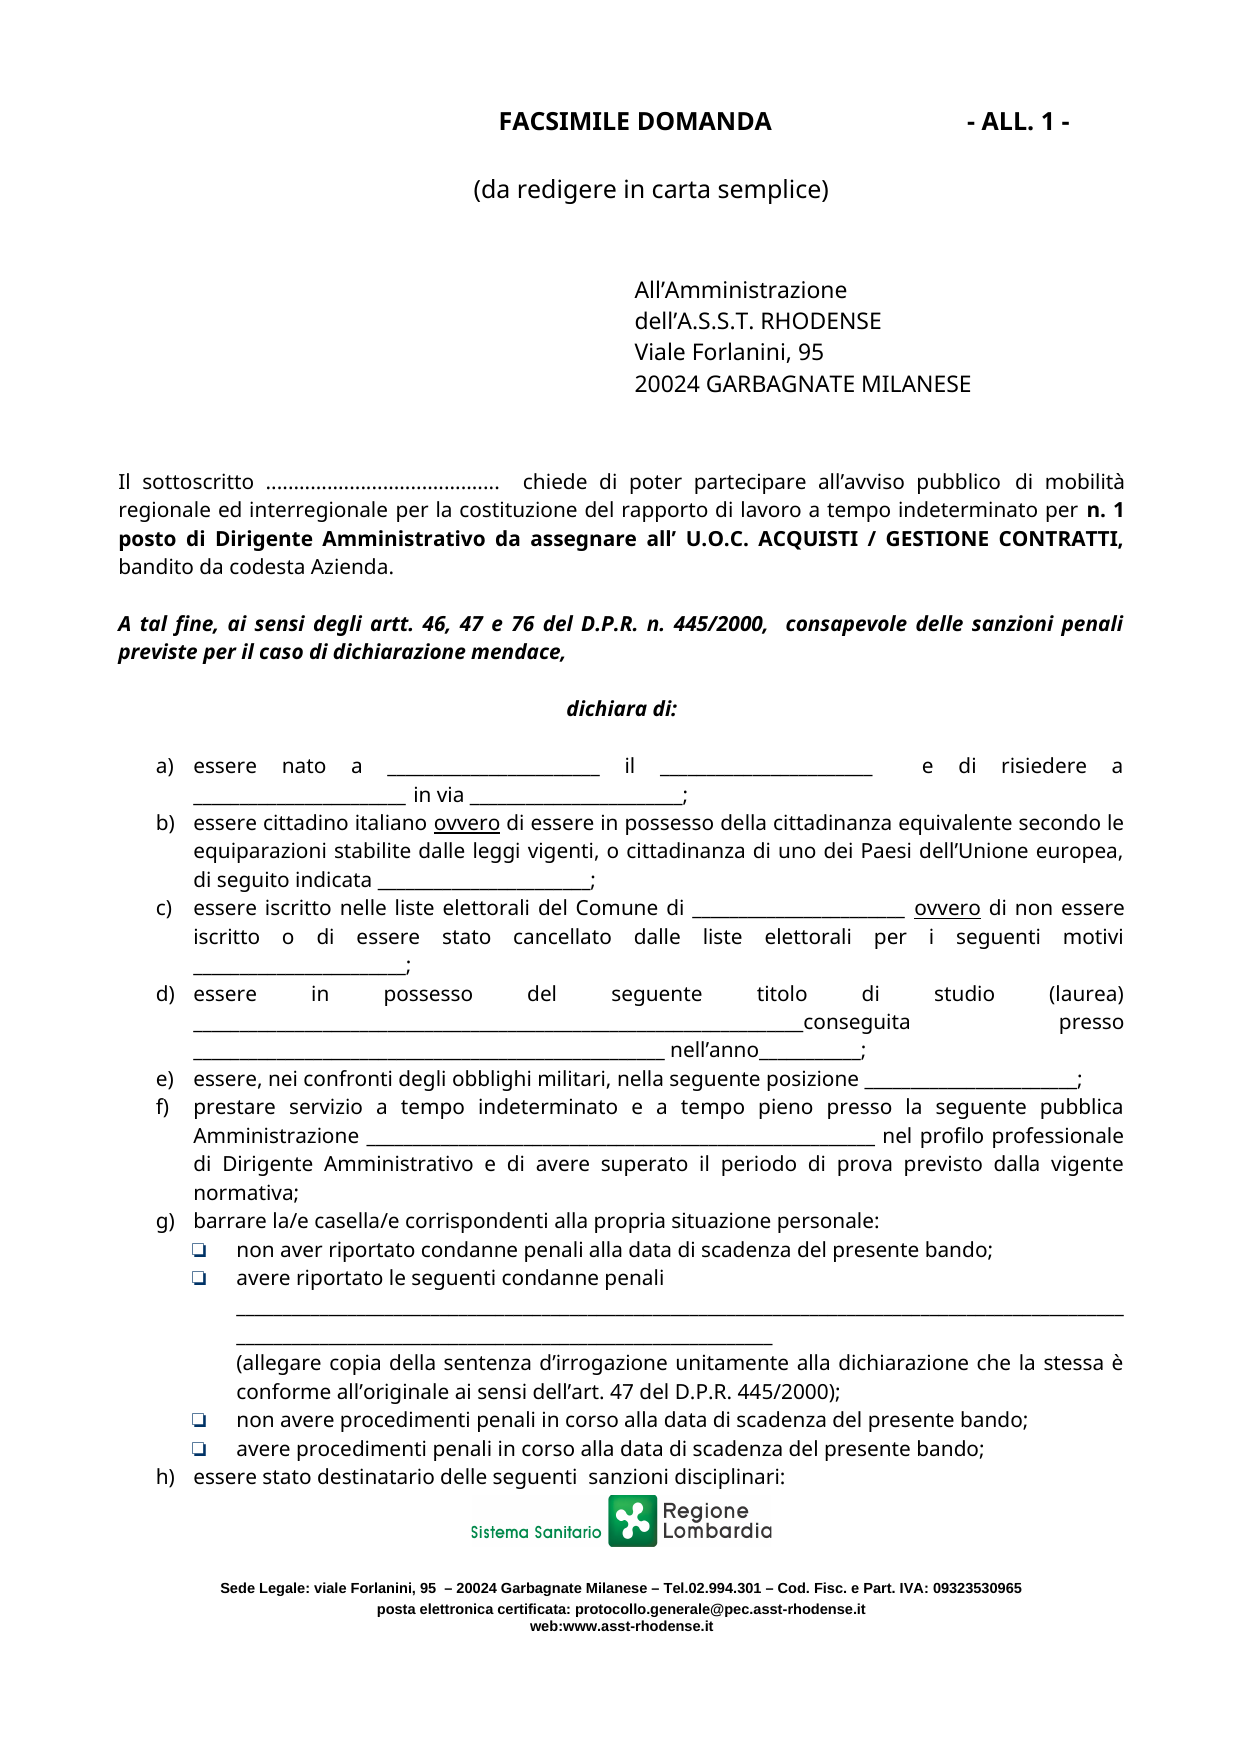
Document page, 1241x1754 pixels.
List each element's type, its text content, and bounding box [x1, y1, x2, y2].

list avere procedimenti penali in corso alla data di scadenza del presente bando; [192, 1434, 1125, 1462]
text (allegare copia della sentenza d’irrogazione unitamente alla dichiarazione che la stessa è conforme all’originale ai sensi dell’art. 47 del D.P.R. 445/2000); [236, 1348, 1125, 1405]
list essere cittadino italiano ovvero di essere in possesso della cittadinanza equivalente secondo le equiparazioni stabilite dalle leggi vigenti, o cittadinanza di uno dei Paesi dell’Unione europea, di seguito indicata _______________________; [156, 808, 1125, 893]
text dichiara di: [118, 694, 1125, 723]
list essere in possesso del seguente titolo di studio (laurea) __________________________________________________________________conseguita presso ___________________________________________________ nell’anno___________; [156, 979, 1125, 1064]
list essere iscritto nelle liste elettorali del Comune di _______________________ ovvero di non essere iscritto o di essere stato cancellato dalle liste elettorali per i seguenti motivi _______________________; [156, 893, 1125, 979]
list prestare servizio a tempo indeterminato e a tempo pieno presso la seguente pubblica Amministrazione _______________________________________________________ nel profilo professionale di Dirigente Amministrativo e di avere superato il periodo di prova previsto dalla vigente normativa; [156, 1092, 1125, 1206]
list essere nato a _______________________ il _______________________ e di risiedere a _______________________ in via _______________________; [156, 751, 1125, 808]
list avere riportato le seguenti condanne penali [192, 1263, 1125, 1292]
picture [471, 1495, 772, 1547]
list barrare la/e casella/e corrispondenti alla propria situazione personale: [156, 1206, 1125, 1235]
text __________________________________________________________________________________________________________________________________________________________ [236, 1292, 1125, 1348]
text Il sottoscritto .......................................... chiede di poter partecipare all’avviso pubblico di mobilità regionale ed interregionale per la costituzione del rapporto di lavoro a tempo indeterminato per n. 1 posto di Dirigente Amministrativo da assegnare all’ U.O.C. ACQUISTI / GESTIONE CONTRATTI, bandito da codesta Azienda. [118, 467, 1125, 581]
text All’Amministrazione dell’A.S.S.T. RHODENSE [177, 274, 1125, 336]
text FACSIMILE DOMANDA - ALL. 1 - [118, 103, 1125, 137]
list essere stato destinatario delle seguenti sanzioni disciplinari: [156, 1462, 1125, 1491]
text Viale Forlanini, 95 20024 GARBAGNATE MILANESE [177, 336, 1125, 399]
text A tal fine, ai sensi degli artt. 46, 47 e 76 del D.P.R. n. 445/2000, consapevole delle sanzioni penali previste per il caso di dichiarazione mendace, [118, 609, 1125, 666]
text (da redigere in carta semplice) [177, 172, 1125, 206]
list non avere procedimenti penali in corso alla data di scadenza del presente bando; [192, 1405, 1125, 1434]
list non aver riportato condanne penali alla data di scadenza del presente bando; [192, 1235, 1125, 1263]
list essere, nei confronti degli obblighi militari, nella seguente posizione _______________________; [156, 1064, 1125, 1092]
